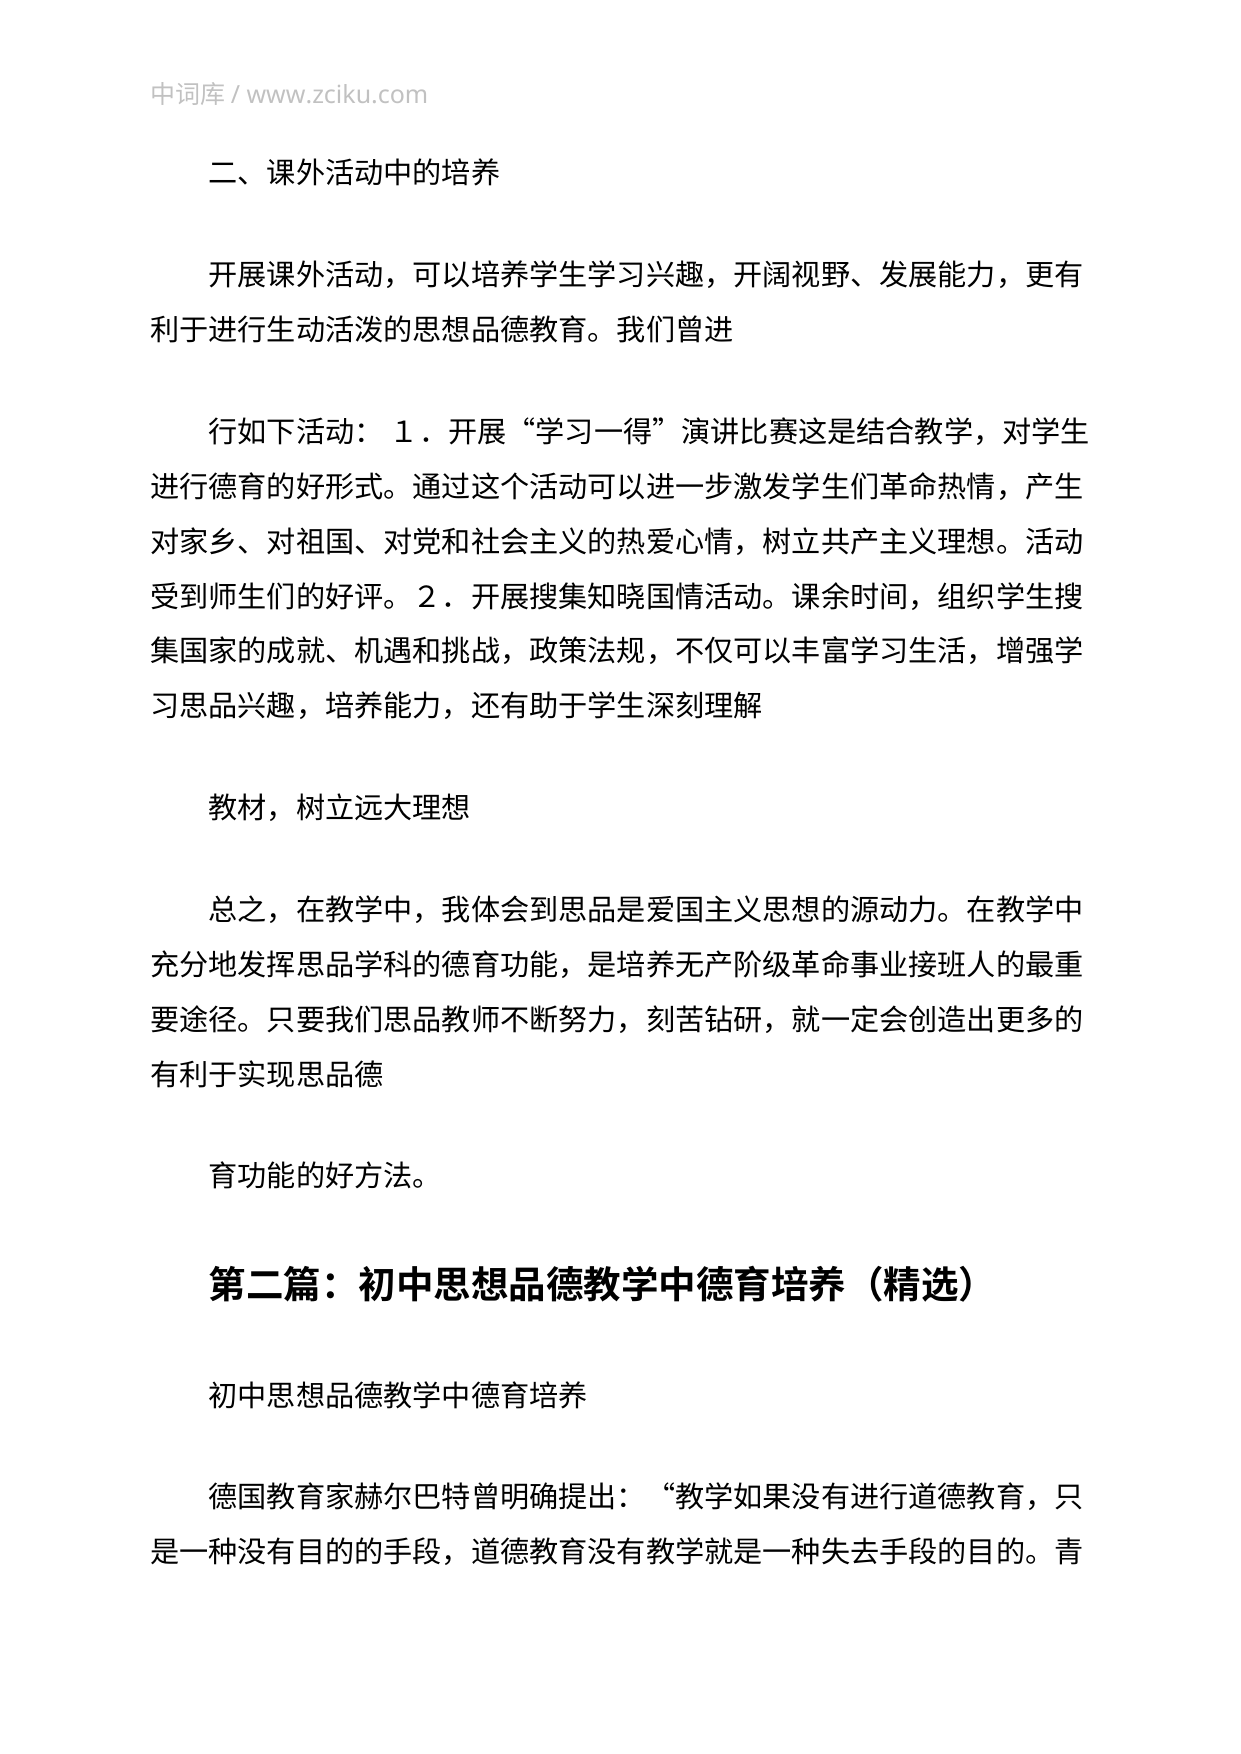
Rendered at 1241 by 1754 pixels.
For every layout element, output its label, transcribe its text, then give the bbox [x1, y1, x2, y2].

text 开展课外活动，可以培养学生学习兴趣，开阔视野、发展能力，更有利于进行生动活泼的思想品德教育。我们曾进 [150, 252, 1090, 349]
text 教材，树立远大理想 [150, 785, 1090, 827]
text 行如下活动： １．开展“学习一得”演讲比赛这是结合教学，对学生进行德育的好形式。通过这个活动可以进一步激发学生们革命热情，产生对家乡、对祖国、对党和社会主义的热爱心情，树立共产主义理想。活动受到师生们的好评。２．开展搜集知晓国情活动。课余时间，组织学生搜集国家的成就、机遇和挑战，政策法规，不仅可以丰富学习生活，增强学习思品兴趣，培养能力，还有助于学生深刻理解 [150, 408, 1090, 725]
text 初中思想品德教学中德育培养 [150, 1372, 1090, 1414]
text 总之，在教学中，我体会到思品是爱国主义思想的源动力。在教学中充分地发挥思品学科的德育功能，是培养无产阶级革命事业接班人的最重要途径。只要我们思品教师不断努力，刻苦钻研，就一定会创造出更多的有利于实现思品德 [150, 886, 1090, 1093]
text 二、课外活动中的培养 [150, 150, 1090, 192]
text 育功能的好方法。 [150, 1153, 1090, 1195]
text 第二篇：初中思想品德教学中德育培养（精选） [150, 1255, 1090, 1309]
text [150, 1474, 1090, 1571]
